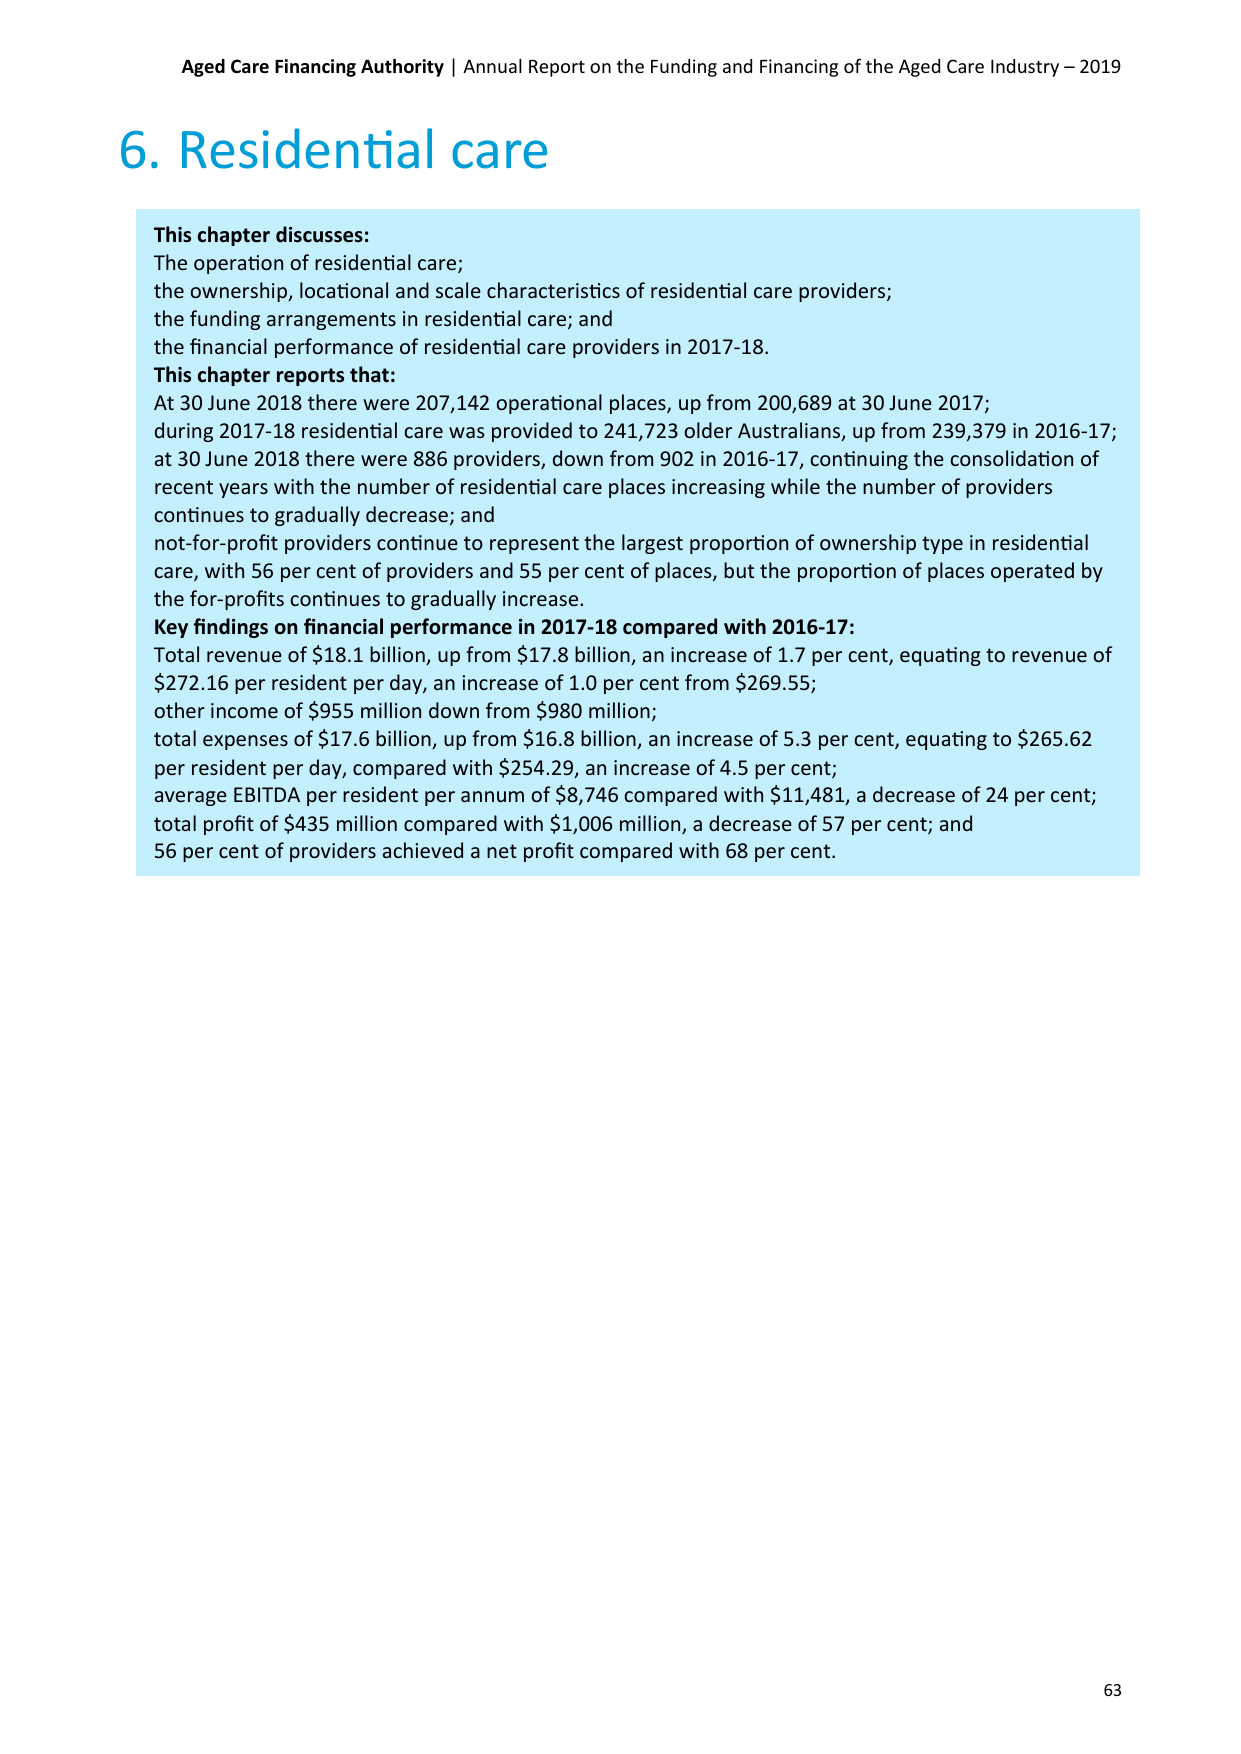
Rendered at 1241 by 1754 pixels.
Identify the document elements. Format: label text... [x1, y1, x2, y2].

subtitle Residential care [118, 112, 1122, 183]
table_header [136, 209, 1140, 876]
